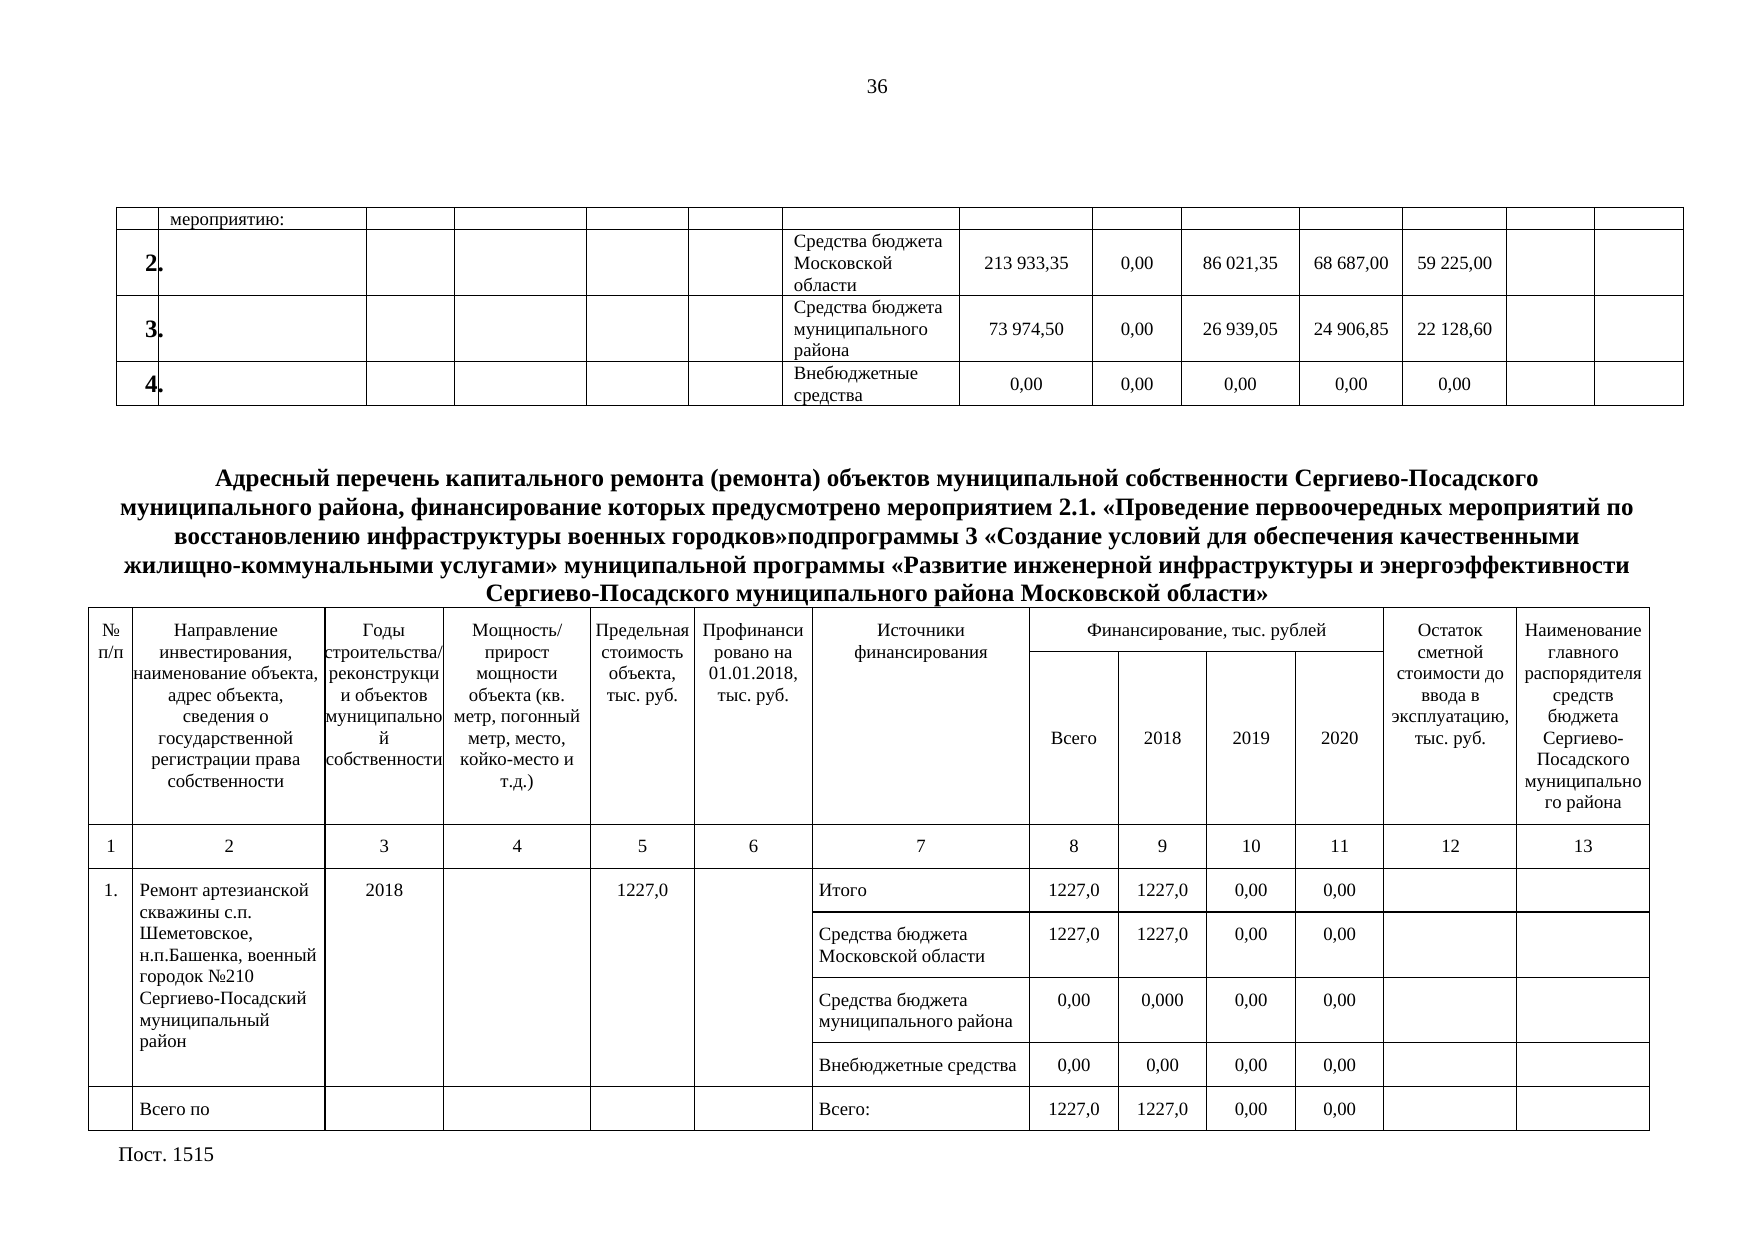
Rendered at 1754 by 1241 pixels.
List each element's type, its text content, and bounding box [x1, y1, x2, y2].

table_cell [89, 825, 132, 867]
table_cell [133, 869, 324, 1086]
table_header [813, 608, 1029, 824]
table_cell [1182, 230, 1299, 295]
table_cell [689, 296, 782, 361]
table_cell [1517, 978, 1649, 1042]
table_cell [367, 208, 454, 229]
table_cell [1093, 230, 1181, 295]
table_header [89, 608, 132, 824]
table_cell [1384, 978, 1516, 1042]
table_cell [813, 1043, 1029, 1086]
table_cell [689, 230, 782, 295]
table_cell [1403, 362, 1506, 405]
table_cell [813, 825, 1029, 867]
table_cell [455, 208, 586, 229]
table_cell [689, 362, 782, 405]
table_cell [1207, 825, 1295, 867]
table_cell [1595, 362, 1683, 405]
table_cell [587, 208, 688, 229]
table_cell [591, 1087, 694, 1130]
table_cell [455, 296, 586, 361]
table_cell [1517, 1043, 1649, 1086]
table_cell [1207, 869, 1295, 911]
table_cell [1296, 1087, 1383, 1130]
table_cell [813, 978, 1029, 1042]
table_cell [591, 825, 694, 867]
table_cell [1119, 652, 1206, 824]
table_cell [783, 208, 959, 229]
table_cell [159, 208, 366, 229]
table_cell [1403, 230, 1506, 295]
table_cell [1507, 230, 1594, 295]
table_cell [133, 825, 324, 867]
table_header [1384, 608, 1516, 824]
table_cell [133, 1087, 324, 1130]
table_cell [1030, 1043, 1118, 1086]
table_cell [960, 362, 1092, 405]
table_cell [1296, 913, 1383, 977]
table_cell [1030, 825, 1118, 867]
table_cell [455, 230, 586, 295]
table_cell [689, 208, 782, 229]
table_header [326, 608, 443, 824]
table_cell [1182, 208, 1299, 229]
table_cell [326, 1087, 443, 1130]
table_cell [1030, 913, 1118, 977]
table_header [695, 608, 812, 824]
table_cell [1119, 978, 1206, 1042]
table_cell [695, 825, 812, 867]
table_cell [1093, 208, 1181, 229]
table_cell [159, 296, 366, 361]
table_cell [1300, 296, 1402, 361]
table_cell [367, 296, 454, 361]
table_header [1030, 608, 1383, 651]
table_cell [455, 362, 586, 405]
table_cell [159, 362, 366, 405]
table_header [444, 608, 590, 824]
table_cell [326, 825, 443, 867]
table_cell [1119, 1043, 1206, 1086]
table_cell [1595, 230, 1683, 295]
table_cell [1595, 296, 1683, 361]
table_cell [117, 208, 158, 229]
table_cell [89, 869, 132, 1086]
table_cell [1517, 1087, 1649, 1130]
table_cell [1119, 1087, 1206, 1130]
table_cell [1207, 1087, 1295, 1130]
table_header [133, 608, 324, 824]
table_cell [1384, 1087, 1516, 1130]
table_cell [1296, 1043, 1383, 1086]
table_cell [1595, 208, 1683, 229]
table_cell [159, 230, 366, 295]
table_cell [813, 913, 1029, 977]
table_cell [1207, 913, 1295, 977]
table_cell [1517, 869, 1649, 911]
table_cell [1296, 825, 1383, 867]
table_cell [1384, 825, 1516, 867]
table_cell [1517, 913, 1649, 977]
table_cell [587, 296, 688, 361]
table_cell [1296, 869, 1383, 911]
text Адресный перечень капитального ремонта (ремонта) объектов муниципальной собственности Сергиево-Посадского муниципального района, финансирование которых предусмотрено мероприятием 2.1. «Проведение первоочередных мероприятий по восстановлению инфраструктуры военных городков»подпрограммы 3 «Создание условий для обеспечения качественными жилищно-коммунальными услугами» муниципальной программы «Развитие инженерной инфраструктуры и энергоэффективности Сергиево-Посадского муниципального района Московской области» [118, 463, 1636, 607]
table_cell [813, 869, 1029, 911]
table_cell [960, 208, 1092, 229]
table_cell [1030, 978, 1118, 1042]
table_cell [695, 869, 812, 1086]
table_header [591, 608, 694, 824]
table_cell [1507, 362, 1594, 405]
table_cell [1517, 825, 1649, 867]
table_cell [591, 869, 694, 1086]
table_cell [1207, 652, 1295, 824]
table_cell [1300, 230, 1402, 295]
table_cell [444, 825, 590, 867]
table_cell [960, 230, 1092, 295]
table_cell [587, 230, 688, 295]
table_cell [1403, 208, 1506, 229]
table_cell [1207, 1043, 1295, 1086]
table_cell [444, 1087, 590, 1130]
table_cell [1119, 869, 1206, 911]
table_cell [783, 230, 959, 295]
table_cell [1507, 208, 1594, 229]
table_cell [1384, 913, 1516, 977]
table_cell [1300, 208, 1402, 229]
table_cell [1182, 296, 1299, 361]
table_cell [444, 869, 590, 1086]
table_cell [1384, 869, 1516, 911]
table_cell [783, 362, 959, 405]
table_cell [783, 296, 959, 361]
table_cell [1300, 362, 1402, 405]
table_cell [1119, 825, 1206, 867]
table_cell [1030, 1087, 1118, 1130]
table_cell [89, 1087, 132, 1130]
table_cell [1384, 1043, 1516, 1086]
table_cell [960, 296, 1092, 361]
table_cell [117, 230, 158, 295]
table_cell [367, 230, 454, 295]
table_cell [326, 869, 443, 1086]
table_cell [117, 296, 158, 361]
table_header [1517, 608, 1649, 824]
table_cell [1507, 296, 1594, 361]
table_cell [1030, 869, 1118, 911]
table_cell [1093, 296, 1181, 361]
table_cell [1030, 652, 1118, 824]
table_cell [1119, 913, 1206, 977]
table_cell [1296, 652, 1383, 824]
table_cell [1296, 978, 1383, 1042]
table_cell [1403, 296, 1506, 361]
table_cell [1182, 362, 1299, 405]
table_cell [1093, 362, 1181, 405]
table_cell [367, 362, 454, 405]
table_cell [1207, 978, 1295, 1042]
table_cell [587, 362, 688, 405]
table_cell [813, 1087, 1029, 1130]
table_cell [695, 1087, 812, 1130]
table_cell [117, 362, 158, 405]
